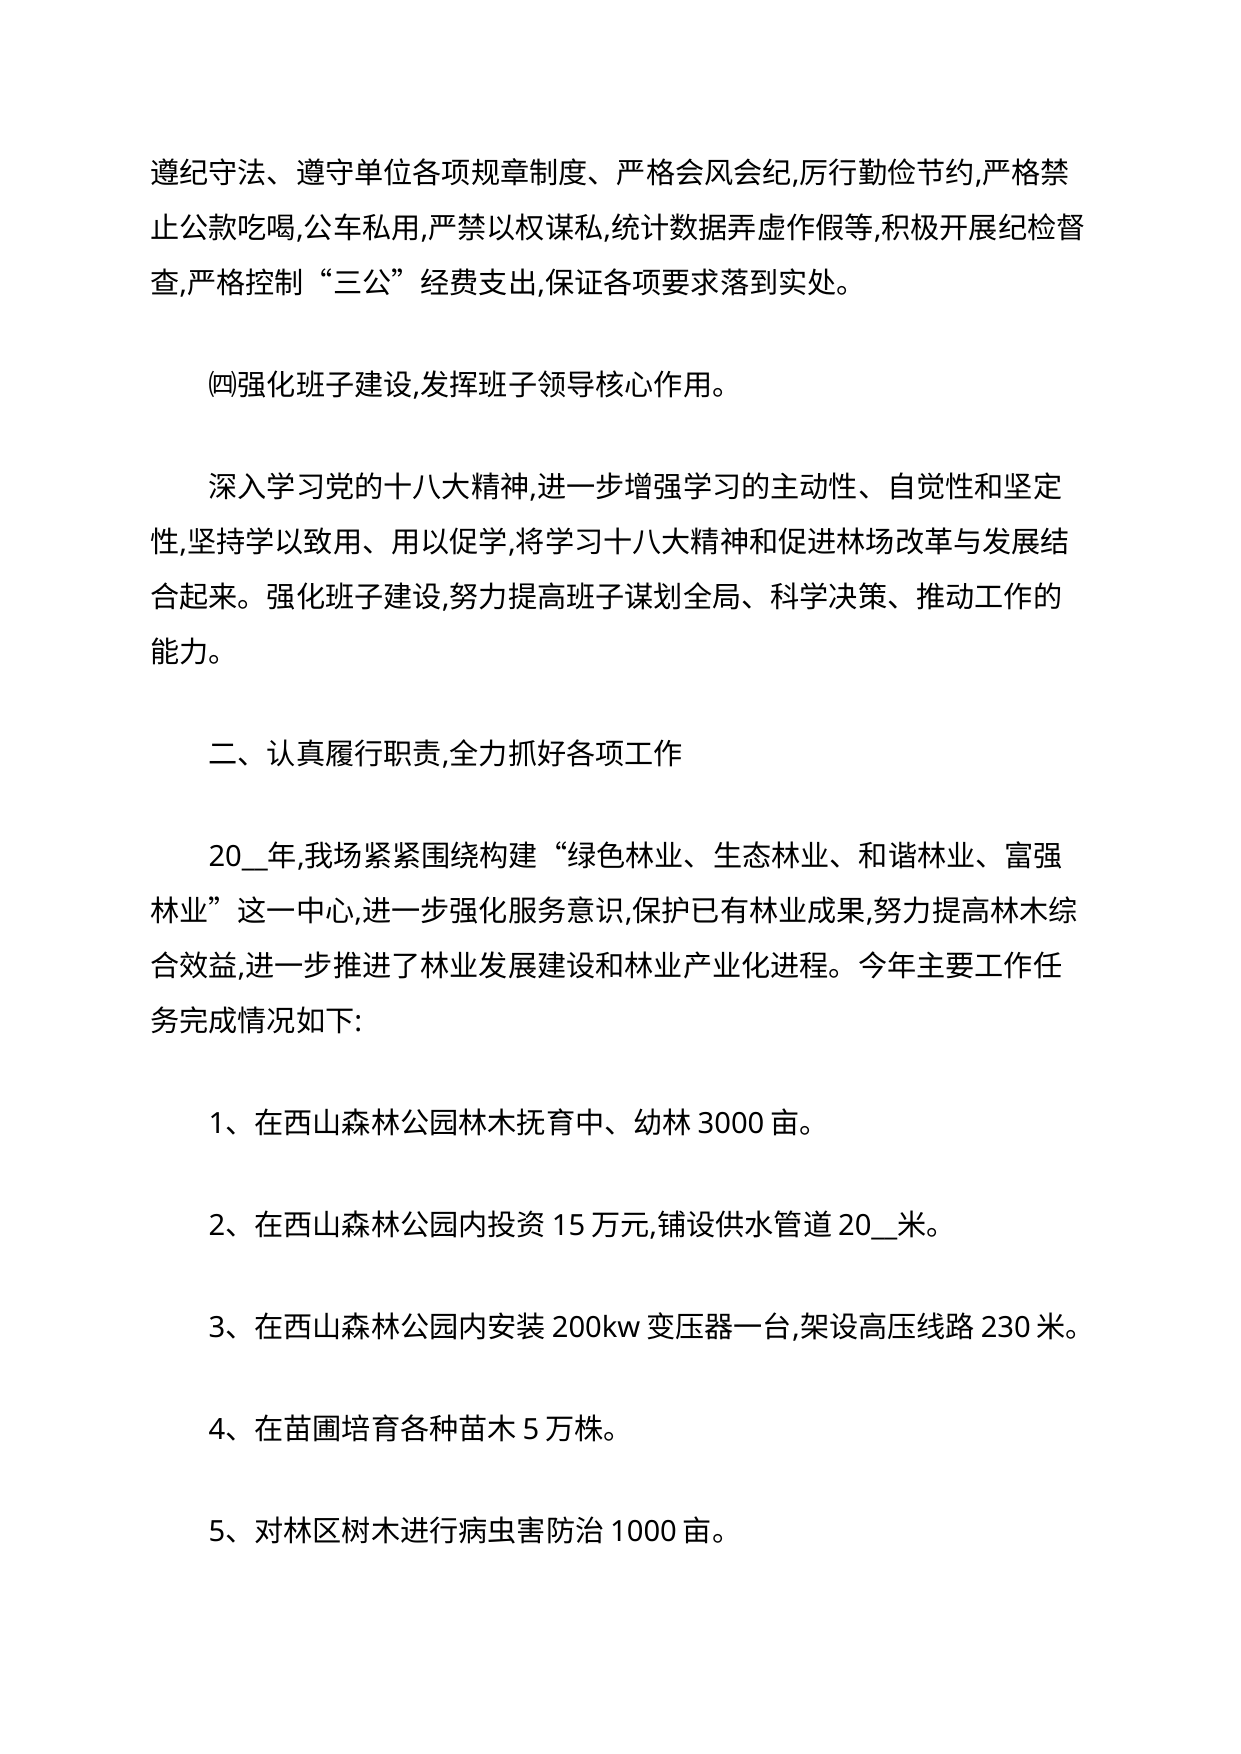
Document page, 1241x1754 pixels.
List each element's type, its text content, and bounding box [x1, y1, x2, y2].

text 5、对林区树木进行病虫害防治1000亩。 [150, 1508, 1090, 1550]
text 二、认真履行职责,全力抓好各项工作 [150, 731, 1090, 773]
text 1、在西山森林公园林木抚育中、幼林3000亩。 [150, 1100, 1090, 1142]
text 4、在苗圃培育各种苗木5万株。 [150, 1406, 1090, 1448]
text 2、在西山森林公园内投资15万元,铺设供水管道20__米。 [150, 1202, 1090, 1244]
text ㈣强化班子建设,发挥班子领导核心作用。 [150, 362, 1090, 404]
text 3、在西山森林公园内安装200kw变压器一台,架设高压线路230米。 [150, 1304, 1090, 1346]
text 20__年,我场紧紧围绕构建“绿色林业、生态林业、和谐林业、富强林业”这一中心,进一步强化服务意识,保护已有林业成果,努力提高林木综合效益,进一步推进了林业发展建设和林业产业化进程。今年主要工作任务完成情况如下: [150, 833, 1090, 1040]
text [150, 150, 1090, 302]
text 深入学习党的十八大精神,进一步增强学习的主动性、自觉性和坚定性,坚持学以致用、用以促学,将学习十八大精神和促进林场改革与发展结合起来。强化班子建设,努力提高班子谋划全局、科学决策、推动工作的能力。 [150, 464, 1090, 671]
